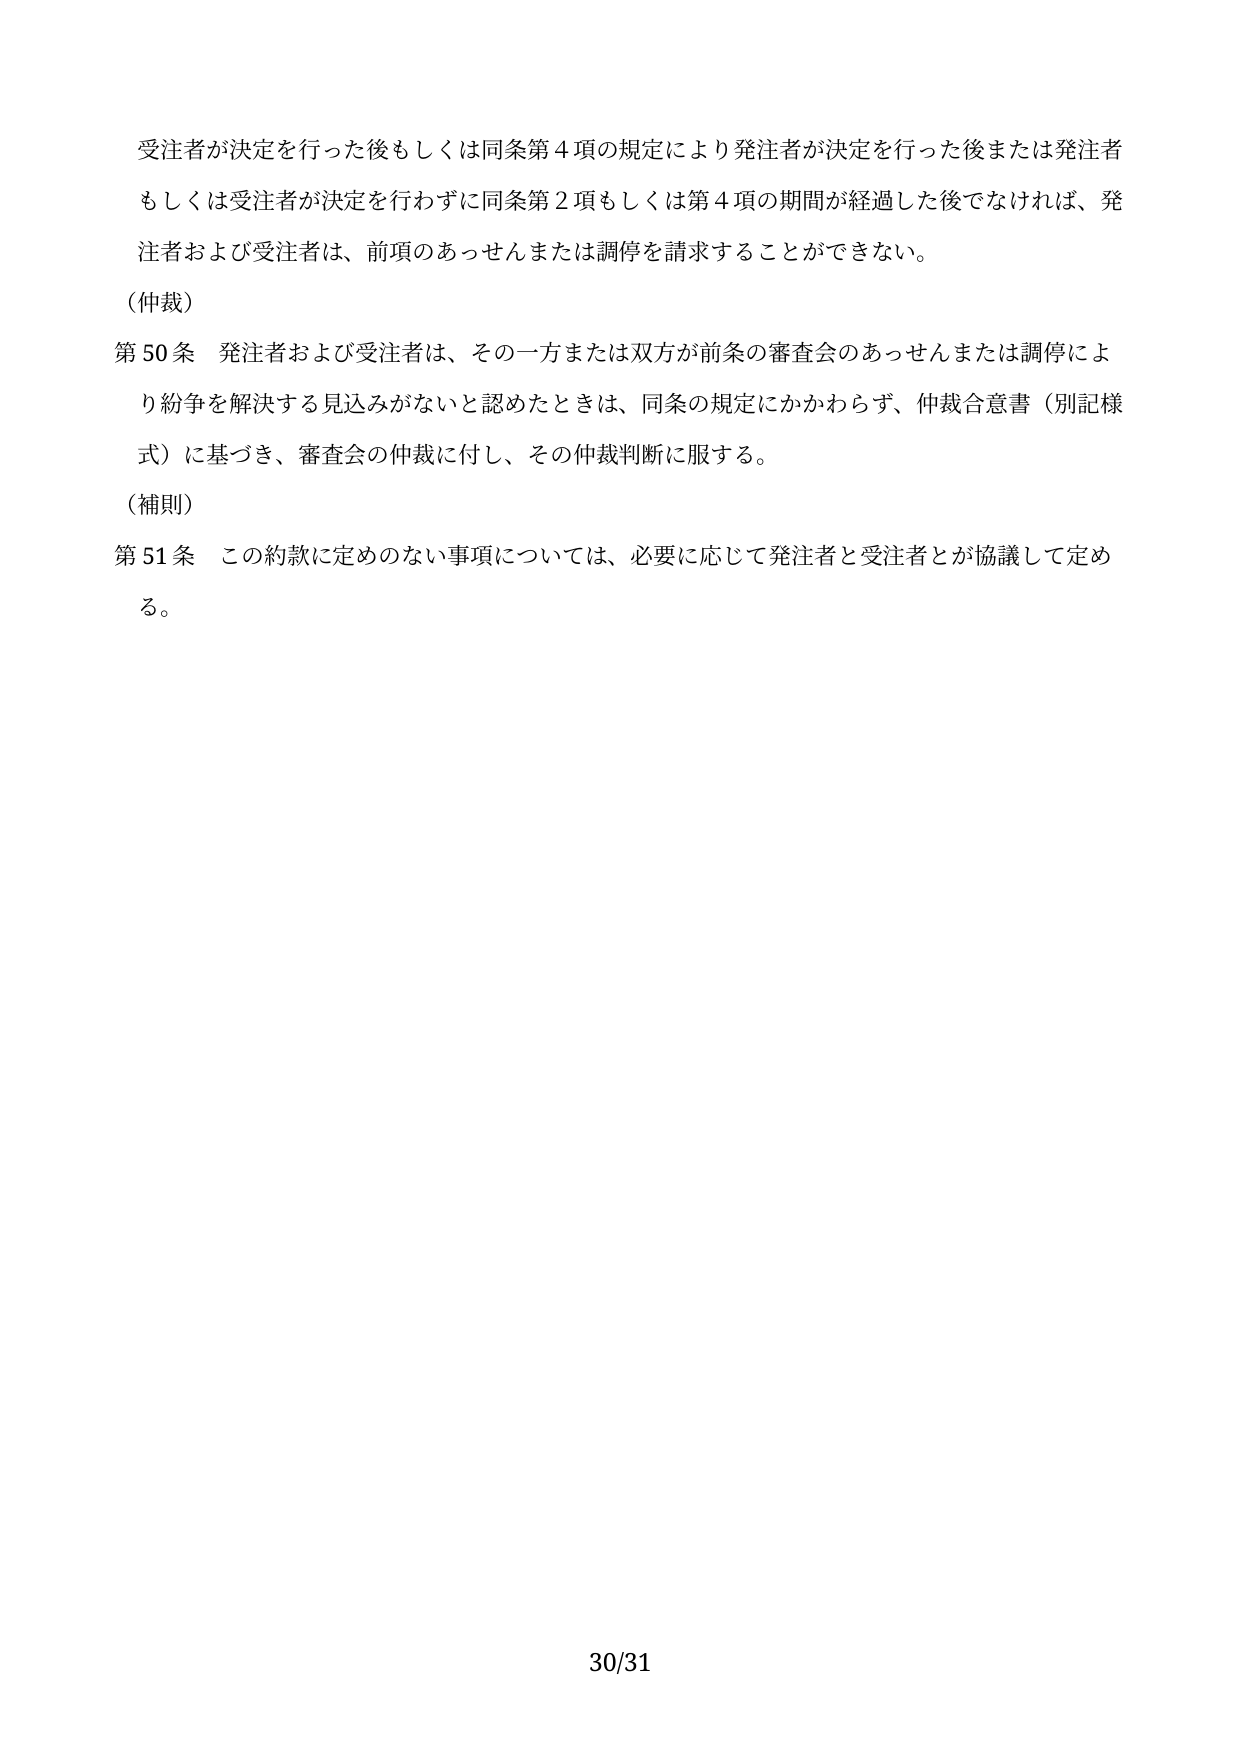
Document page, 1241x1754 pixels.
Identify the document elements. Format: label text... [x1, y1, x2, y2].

text （仲裁） [114, 267, 1126, 317]
text 第51条 この約款に定めのない事項については、必要に応じて発注者と受注者とが協議して定める。 [114, 520, 1126, 622]
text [114, 114, 1126, 267]
text （補則） [114, 470, 1126, 520]
text 第50条 発注者および受注者は、その一方または双方が前条の審査会のあっせんまたは調停により紛争を解決する見込みがないと認めたときは、同条の規定にかかわらず、仲裁合意書（別記様式）に基づき、審査会の仲裁に付し、その仲裁判断に服する。 [114, 317, 1126, 470]
